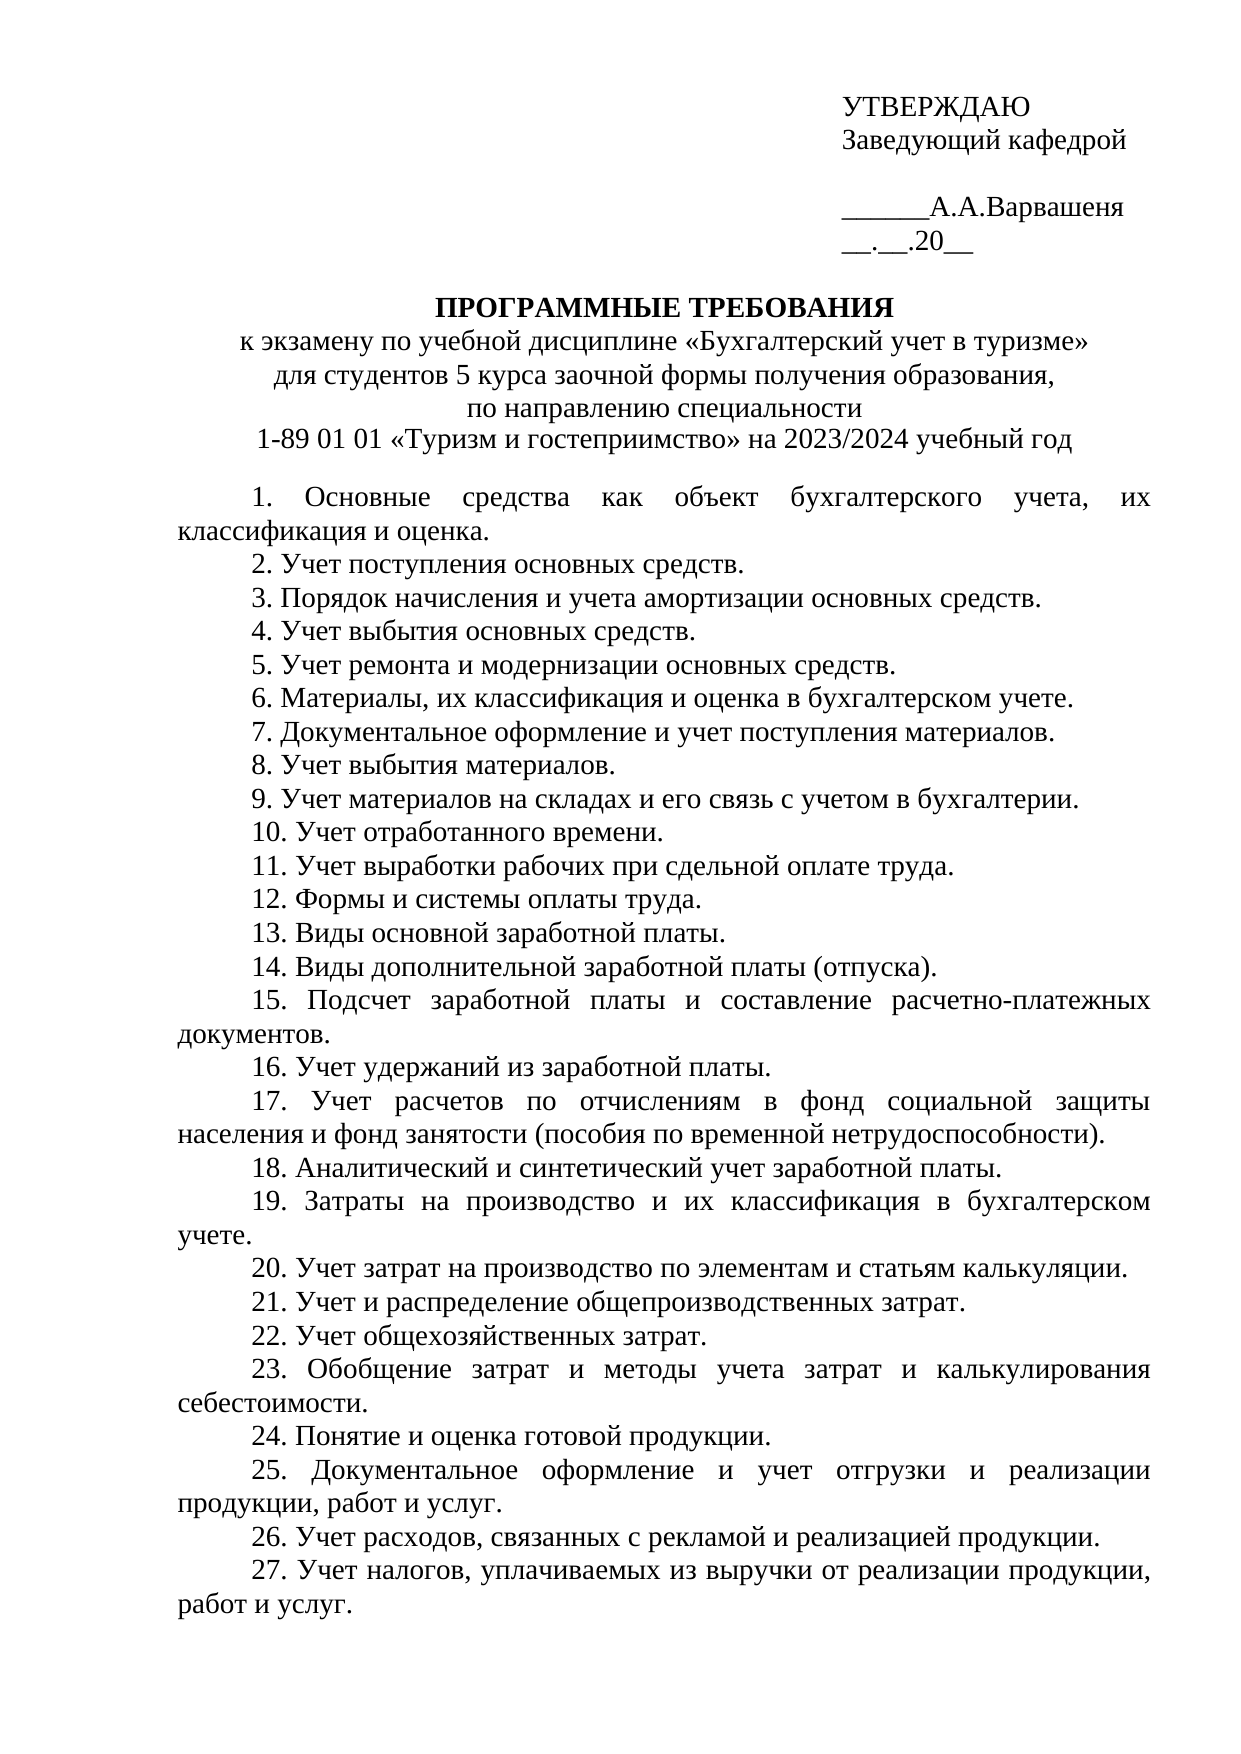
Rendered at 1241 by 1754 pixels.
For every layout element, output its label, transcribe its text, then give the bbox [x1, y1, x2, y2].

text 3. Порядок начисления и учета амортизации основных средств. [177, 580, 1152, 613]
text ПРОГРАММНЫЕ ТРЕБОВАНИЯ [177, 290, 1152, 323]
text 11. Учет выработки рабочих при сдельной оплате труда. [177, 848, 1152, 882]
text 23. Обобщение затрат и методы учета затрат и калькулирования себестоимости. [177, 1351, 1152, 1418]
text 15. Подсчет заработной платы и составление расчетно-платежных документов. [177, 982, 1152, 1049]
text 9. Учет материалов на складах и его связь с учетом в бухгалтерии. [177, 781, 1152, 814]
text по направлению специальности [177, 391, 1152, 424]
text 1-89 01 01 «Туризм и гостеприимство» на 2023/2024 учебный год [177, 424, 1152, 454]
text 5. Учет ремонта и модернизации основных средств. [177, 647, 1152, 680]
text 4. Учет выбытия основных средств. [177, 613, 1152, 647]
text 16. Учет удержаний из заработной платы. [177, 1049, 1152, 1083]
text 22. Учет общехозяйственных затрат. [177, 1318, 1152, 1351]
text 18. Аналитический и синтетический учет заработной платы. [177, 1150, 1152, 1183]
text 6. Материалы, их классификация и оценка в бухгалтерском учете. [177, 680, 1152, 714]
text к экзамену по учебной дисциплине «Бухгалтерский учет в туризме» [177, 323, 1152, 357]
text 8. Учет выбытия материалов. [177, 747, 1152, 781]
text УТВЕРЖДАЮ [177, 89, 1152, 122]
text 27. Учет налогов, уплачиваемых из выручки от реализации продукции, работ и услуг. [177, 1552, 1152, 1619]
text ______А.А.Варвашеня [177, 189, 1152, 223]
text 10. Учет отработанного времени. [177, 814, 1152, 848]
text для студентов 5 курса заочной формы получения образования, [177, 357, 1152, 391]
text 12. Формы и системы оплаты труда. [177, 882, 1152, 915]
text 14. Виды дополнительной заработной платы (отпуска). [177, 949, 1152, 982]
text 25. Документальное оформление и учет отгрузки и реализации продукции, работ и услуг. [177, 1452, 1152, 1519]
text 21. Учет и распределение общепроизводственных затрат. [177, 1284, 1152, 1318]
text 2. Учет поступления основных средств. [177, 546, 1152, 580]
text __.__.20__ [177, 223, 1152, 256]
text 17. Учет расчетов по отчислениям в фонд социальной защиты населения и фонд занятости (пособия по временной нетрудоспособности). [177, 1083, 1152, 1150]
text 26. Учет расходов, связанных с рекламой и реализацией продукции. [177, 1519, 1152, 1552]
text 1. Основные средства как объект бухгалтерского учета, их классификация и оценка. [177, 479, 1152, 546]
text 20. Учет затрат на производство по элементам и статьям калькуляции. [177, 1251, 1152, 1284]
text 7. Документальное оформление и учет поступления материалов. [177, 714, 1152, 747]
text 13. Виды основной заработной платы. [177, 915, 1152, 949]
text 24. Понятие и оценка готовой продукции. [177, 1418, 1152, 1452]
text Заведующий кафедрой [177, 122, 1152, 156]
text 19. Затраты на производство и их классификация в бухгалтерском учете. [177, 1183, 1152, 1251]
